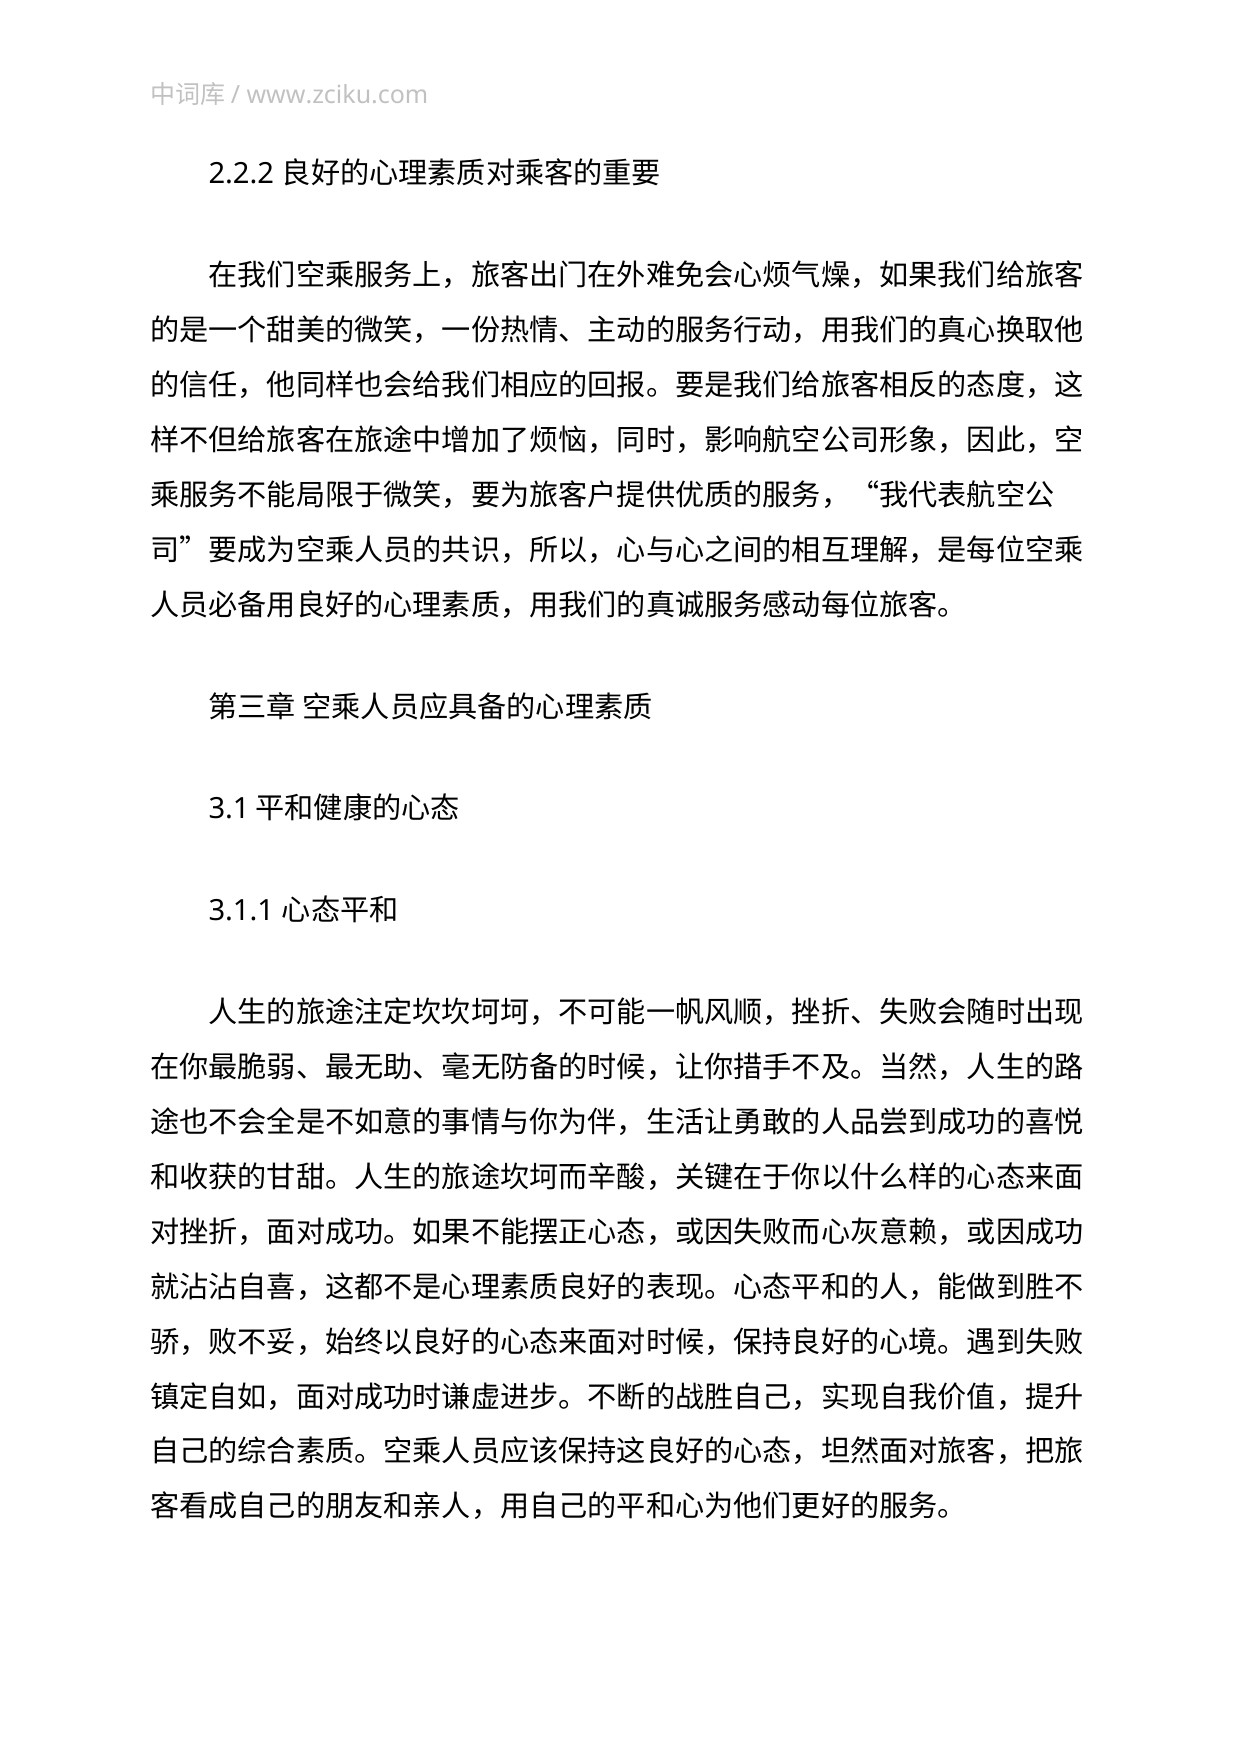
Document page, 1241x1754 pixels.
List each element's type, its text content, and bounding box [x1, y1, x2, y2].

text 3.1.1 心态平和 [150, 887, 1090, 929]
text 第三章 空乘人员应具备的心理素质 [150, 683, 1090, 725]
text 2.2.2 良好的心理素质对乘客的重要 [150, 150, 1090, 192]
text 3.1平和健康的心态 [150, 785, 1090, 827]
text 在我们空乘服务上，旅客出门在外难免会心烦气燥，如果我们给旅客的是一个甜美的微笑，一份热情、主动的服务行动，用我们的真心换取他的信任，他同样也会给我们相应的回报。要是我们给旅客相反的态度，这样不但给旅客在旅途中增加了烦恼，同时，影响航空公司形象，因此，空乘服务不能局限于微笑，要为旅客户提供优质的服务，“我代表航空公司”要成为空乘人员的共识，所以，心与心之间的相互理解，是每位空乘人员必备用良好的心理素质，用我们的真诚服务感动每位旅客。 [150, 252, 1090, 624]
text 人生的旅途注定坎坎坷坷，不可能一帆风顺，挫折、失败会随时出现在你最脆弱、最无助、毫无防备的时候，让你措手不及。当然，人生的路途也不会全是不如意的事情与你为伴，生活让勇敢的人品尝到成功的喜悦和收获的甘甜。人生的旅途坎坷而辛酸，关键在于你以什么样的心态来面对挫折，面对成功。如果不能摆正心态，或因失败而心灰意赖，或因成功就沾沾自喜，这都不是心理素质良好的表现。心态平和的人，能做到胜不骄，败不妥，始终以良好的心态来面对时候，保持良好的心境。遇到失败镇定自如，面对成功时谦虚进步。不断的战胜自己，实现自我价值，提升自己的综合素质。空乘人员应该保持这良好的心态，坦然面对旅客，把旅客看成自己的朋友和亲人，用自己的平和心为他们更好的服务。 [150, 989, 1090, 1525]
